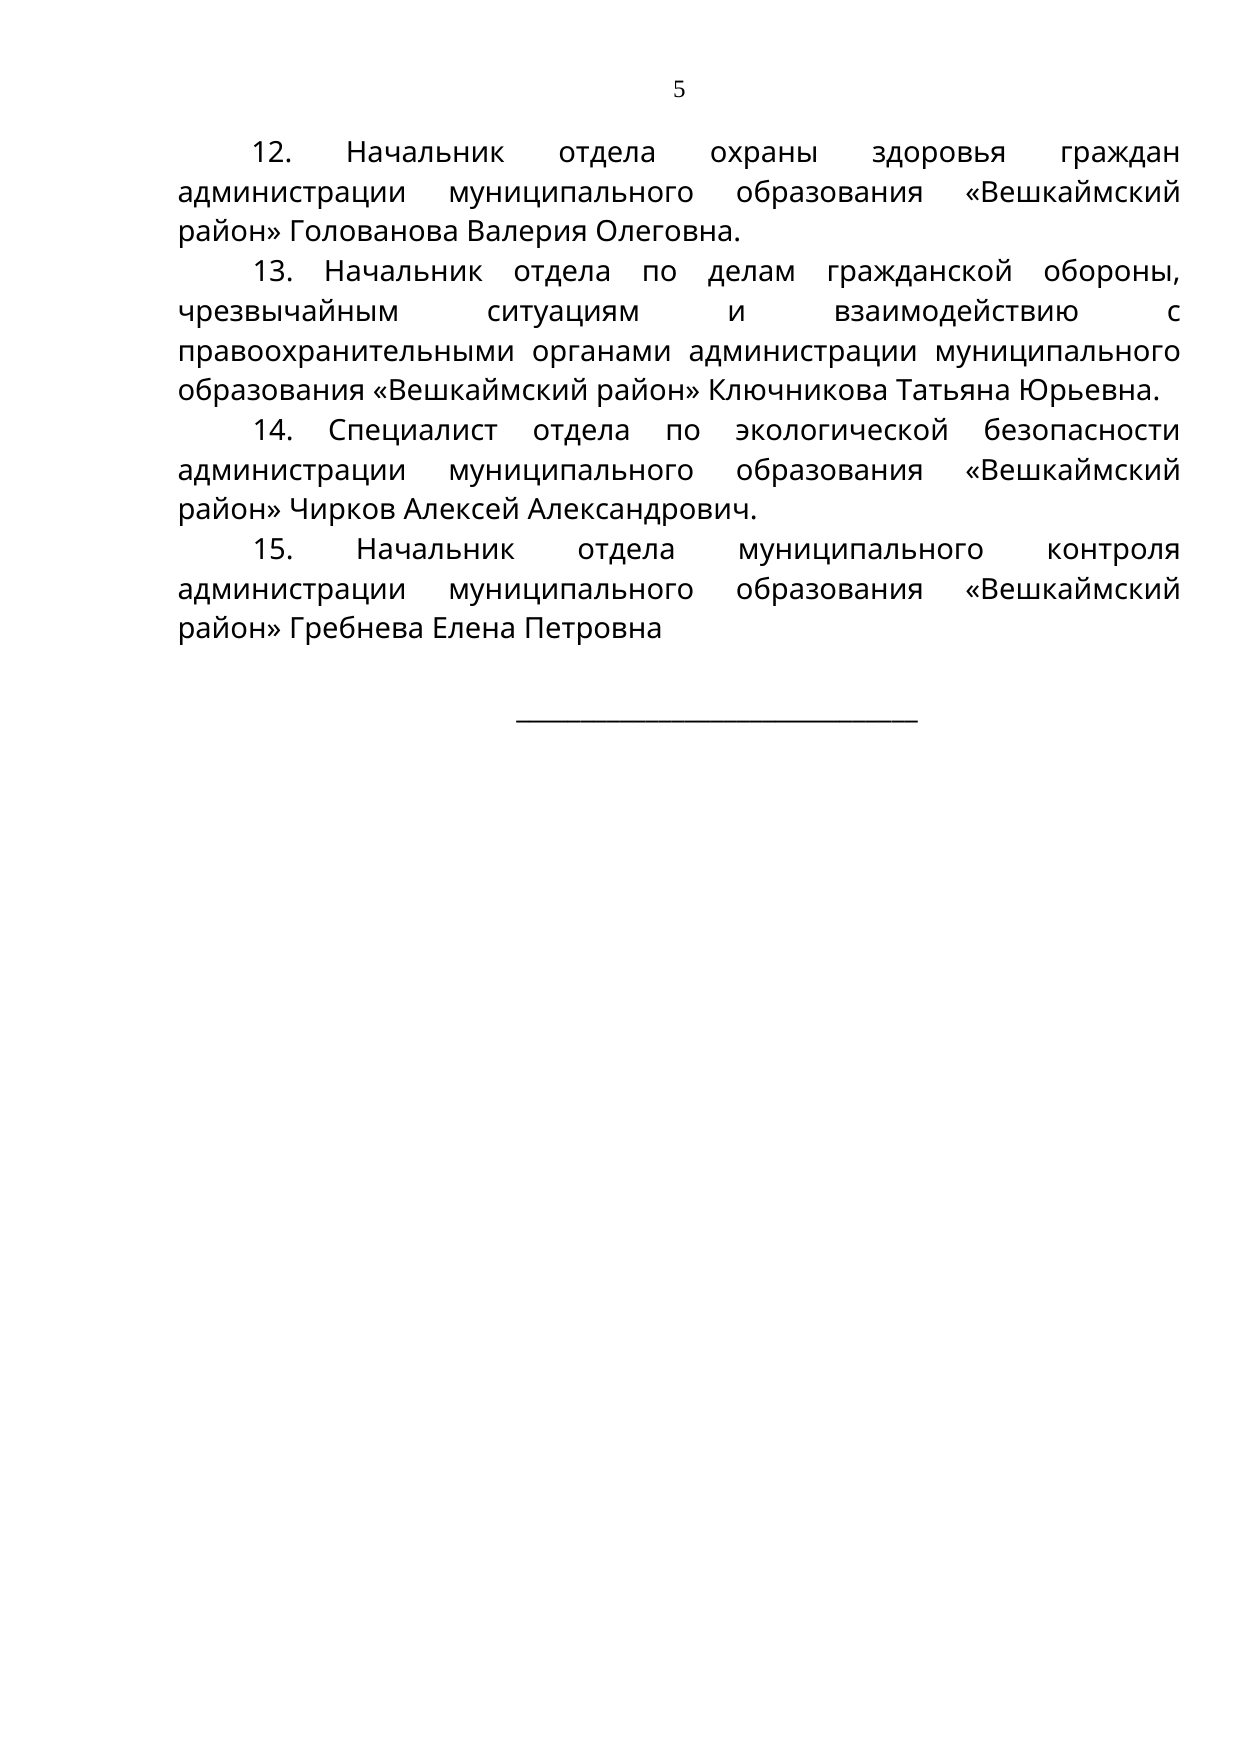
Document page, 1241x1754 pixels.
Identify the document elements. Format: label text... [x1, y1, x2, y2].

text 12. Начальник отдела охраны здоровья граждан администрации муниципального образования «Вешкаймский район» Голованова Валерия Олеговна. [177, 131, 1181, 250]
text _______________________________ [177, 687, 1181, 727]
text 14. Специалист отдела по экологической безопасности администрации муниципального образования «Вешкаймский район» Чирков Алексей Александрович. [177, 409, 1181, 528]
text 13. Начальник отдела по делам гражданской обороны, чрезвычайным ситуациям и взаимодействию с правоохранительными органами администрации муниципального образования «Вешкаймский район» Ключникова Татьяна Юрьевна. [177, 250, 1181, 409]
text 15. Начальник отдела муниципального контроля администрации муниципального образования «Вешкаймский район» Гребнева Елена Петровна [177, 528, 1181, 647]
